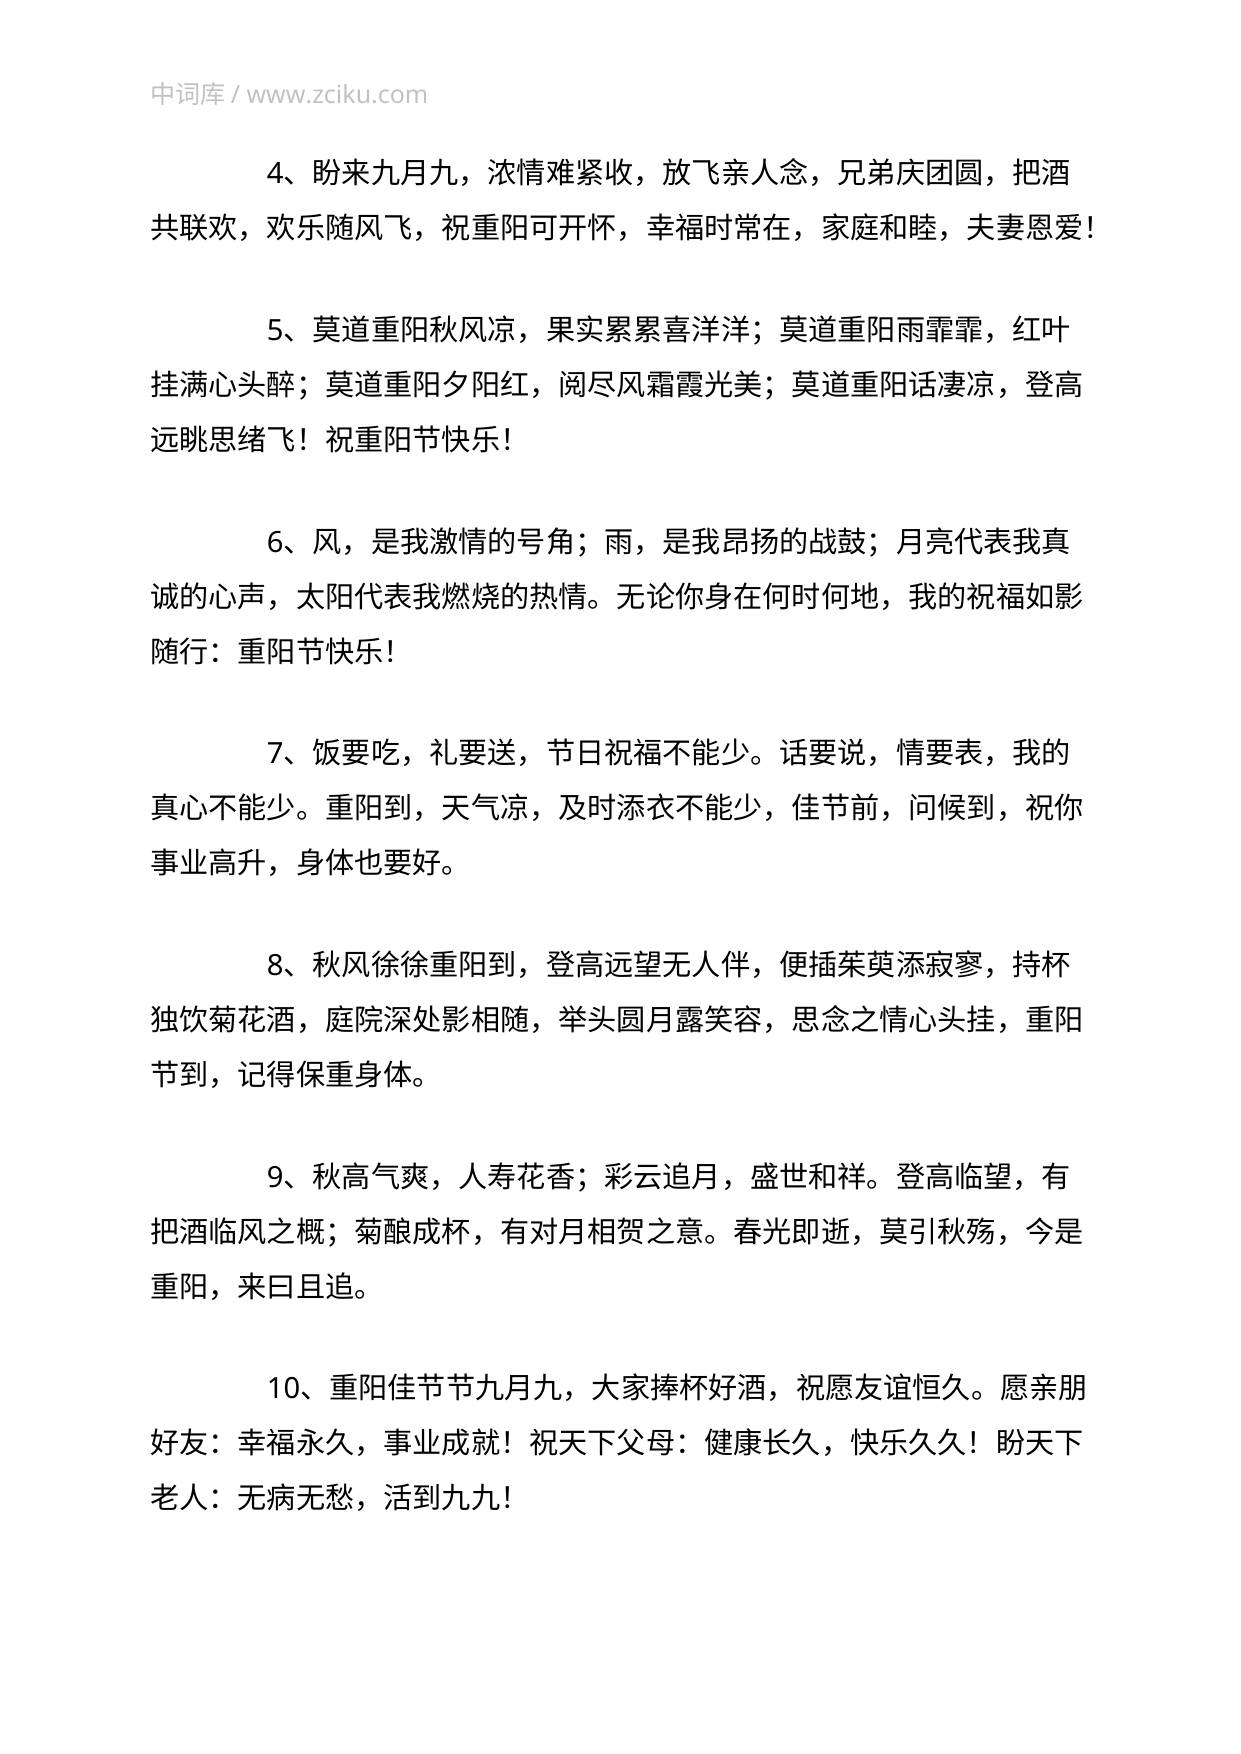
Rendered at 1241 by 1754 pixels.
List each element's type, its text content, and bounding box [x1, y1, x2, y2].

text 8、秋风徐徐重阳到，登高远望无人伴，便插茱萸添寂寥，持杯独饮菊花酒，庭院深处影相随，举头圆月露笑容，思念之情心头挂，重阳节到，记得保重身体。 [150, 942, 1090, 1094]
text 7、饭要吃，礼要送，节日祝福不能少。话要说，情要表，我的真心不能少。重阳到，天气凉，及时添衣不能少，佳节前，问候到，祝你事业高升，身体也要好。 [150, 730, 1090, 882]
text 10、重阳佳节节九月九，大家捧杯好酒，祝愿友谊恒久。愿亲朋好友：幸福永久，事业成就！祝天下父母：健康长久，快乐久久！盼天下老人：无病无愁，活到九九！ [150, 1365, 1090, 1517]
text 4、盼来九月九，浓情难紧收，放飞亲人念，兄弟庆团圆，把酒共联欢，欢乐随风飞，祝重阳可开怀，幸福时常在，家庭和睦，夫妻恩爱！ [150, 150, 1090, 247]
text 6、风，是我激情的号角；雨，是我昂扬的战鼓；月亮代表我真诚的心声，太阳代表我燃烧的热情。无论你身在何时何地，我的祝福如影随行：重阳节快乐！ [150, 518, 1090, 671]
text 5、莫道重阳秋风凉，果实累累喜洋洋；莫道重阳雨霏霏，红叶挂满心头醉；莫道重阳夕阳红，阅尽风霜霞光美；莫道重阳话凄凉，登高远眺思绪飞！祝重阳节快乐！ [150, 307, 1090, 459]
text 9、秋高气爽，人寿花香；彩云追月，盛世和祥。登高临望，有把酒临风之概；菊酿成杯，有对月相贺之意。春光即逝，莫引秋殇，今是重阳，来曰且追。 [150, 1153, 1090, 1306]
